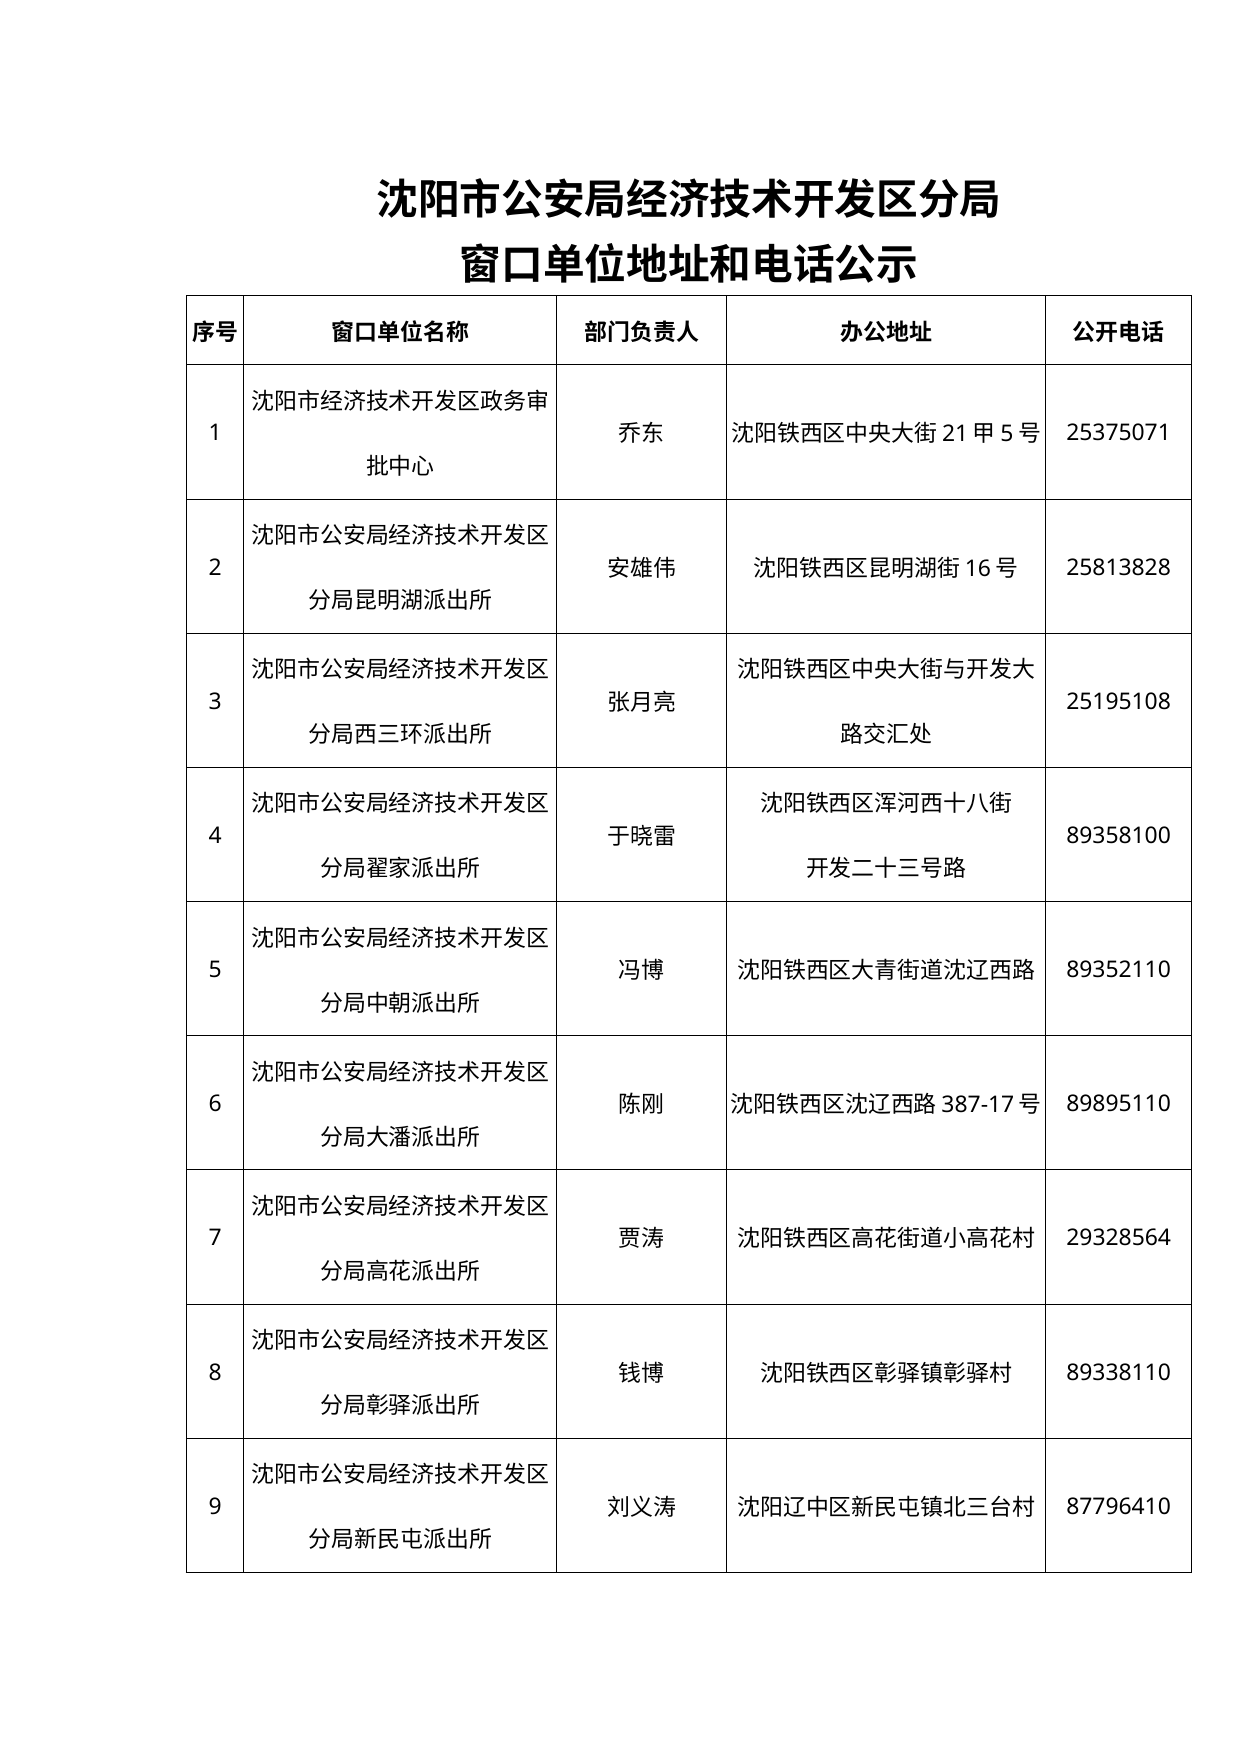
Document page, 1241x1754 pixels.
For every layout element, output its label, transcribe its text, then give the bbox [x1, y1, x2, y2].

table_cell 5 [187, 902, 243, 1035]
table_cell 窗口单位名称 [244, 296, 556, 364]
table_cell 沈阳铁西区中央大街21甲5号 [727, 365, 1045, 498]
table_cell 于晓雷 [557, 768, 726, 901]
table_cell 部门负责人 [557, 296, 726, 364]
table_cell 沈阳铁西区大青街道沈辽西路 [727, 902, 1045, 1035]
table_cell 25375071 [1046, 365, 1191, 498]
table_cell 87796410 [1046, 1439, 1191, 1572]
table_cell 沈阳市公安局经济技术开发区分局高花派出所 [244, 1170, 556, 1303]
table_cell 89352110 [1046, 902, 1191, 1035]
table_cell 沈阳市公安局经济技术开发区分局中朝派出所 [244, 902, 556, 1035]
table_cell 序号 [187, 296, 243, 364]
table_cell 冯博 [557, 902, 726, 1035]
table_cell 陈刚 [557, 1036, 726, 1169]
table_cell 89895110 [1046, 1036, 1191, 1169]
table_cell 沈阳市公安局经济技术开发区分局昆明湖派出所 [244, 500, 556, 633]
table_cell 沈阳市公安局经济技术开发区分局翟家派出所 [244, 768, 556, 901]
table_cell 沈阳辽中区新民屯镇北三台村 [727, 1439, 1045, 1572]
table_cell 张月亮 [557, 634, 726, 767]
table_cell 沈阳市经济技术开发区政务审批中心 [244, 365, 556, 498]
table_cell 沈阳铁西区中央大街与开发大路交汇处 [727, 634, 1045, 767]
table_cell 2 [187, 500, 243, 633]
table_cell 9 [187, 1439, 243, 1572]
table_cell 贾涛 [557, 1170, 726, 1303]
table_cell 4 [187, 768, 243, 901]
table_cell 沈阳市公安局经济技术开发区分局大潘派出所 [244, 1036, 556, 1169]
table_cell 沈阳铁西区浑河西十八街 开发二十三号路 [727, 768, 1045, 901]
table_header 沈阳市公安局经济技术开发区分局 窗口单位地址和电话公示 [186, 162, 1192, 295]
table_cell 6 [187, 1036, 243, 1169]
table_cell 89358100 [1046, 768, 1191, 901]
table_cell 25813828 [1046, 500, 1191, 633]
table_cell 公开电话 [1046, 296, 1191, 364]
table_cell 25195108 [1046, 634, 1191, 767]
table_cell 安雄伟 [557, 500, 726, 633]
table_cell 8 [187, 1305, 243, 1438]
table_cell 钱博 [557, 1305, 726, 1438]
table_cell 1 [187, 365, 243, 498]
table_cell 刘义涛 [557, 1439, 726, 1572]
table_cell 7 [187, 1170, 243, 1303]
table_cell 沈阳市公安局经济技术开发区分局新民屯派出所 [244, 1439, 556, 1572]
table_cell 沈阳铁西区沈辽西路387-17号 [727, 1036, 1045, 1169]
table_cell 沈阳市公安局经济技术开发区分局彰驿派出所 [244, 1305, 556, 1438]
table_cell 乔东 [557, 365, 726, 498]
table_cell 29328564 [1046, 1170, 1191, 1303]
table_cell 3 [187, 634, 243, 767]
table_cell 沈阳铁西区高花街道小高花村 [727, 1170, 1045, 1303]
table_cell 办公地址 [727, 296, 1045, 364]
table_cell 沈阳市公安局经济技术开发区分局西三环派出所 [244, 634, 556, 767]
table_cell 89338110 [1046, 1305, 1191, 1438]
table_cell 沈阳铁西区彰驿镇彰驿村 [727, 1305, 1045, 1438]
table_cell 沈阳铁西区昆明湖街16号 [727, 500, 1045, 633]
